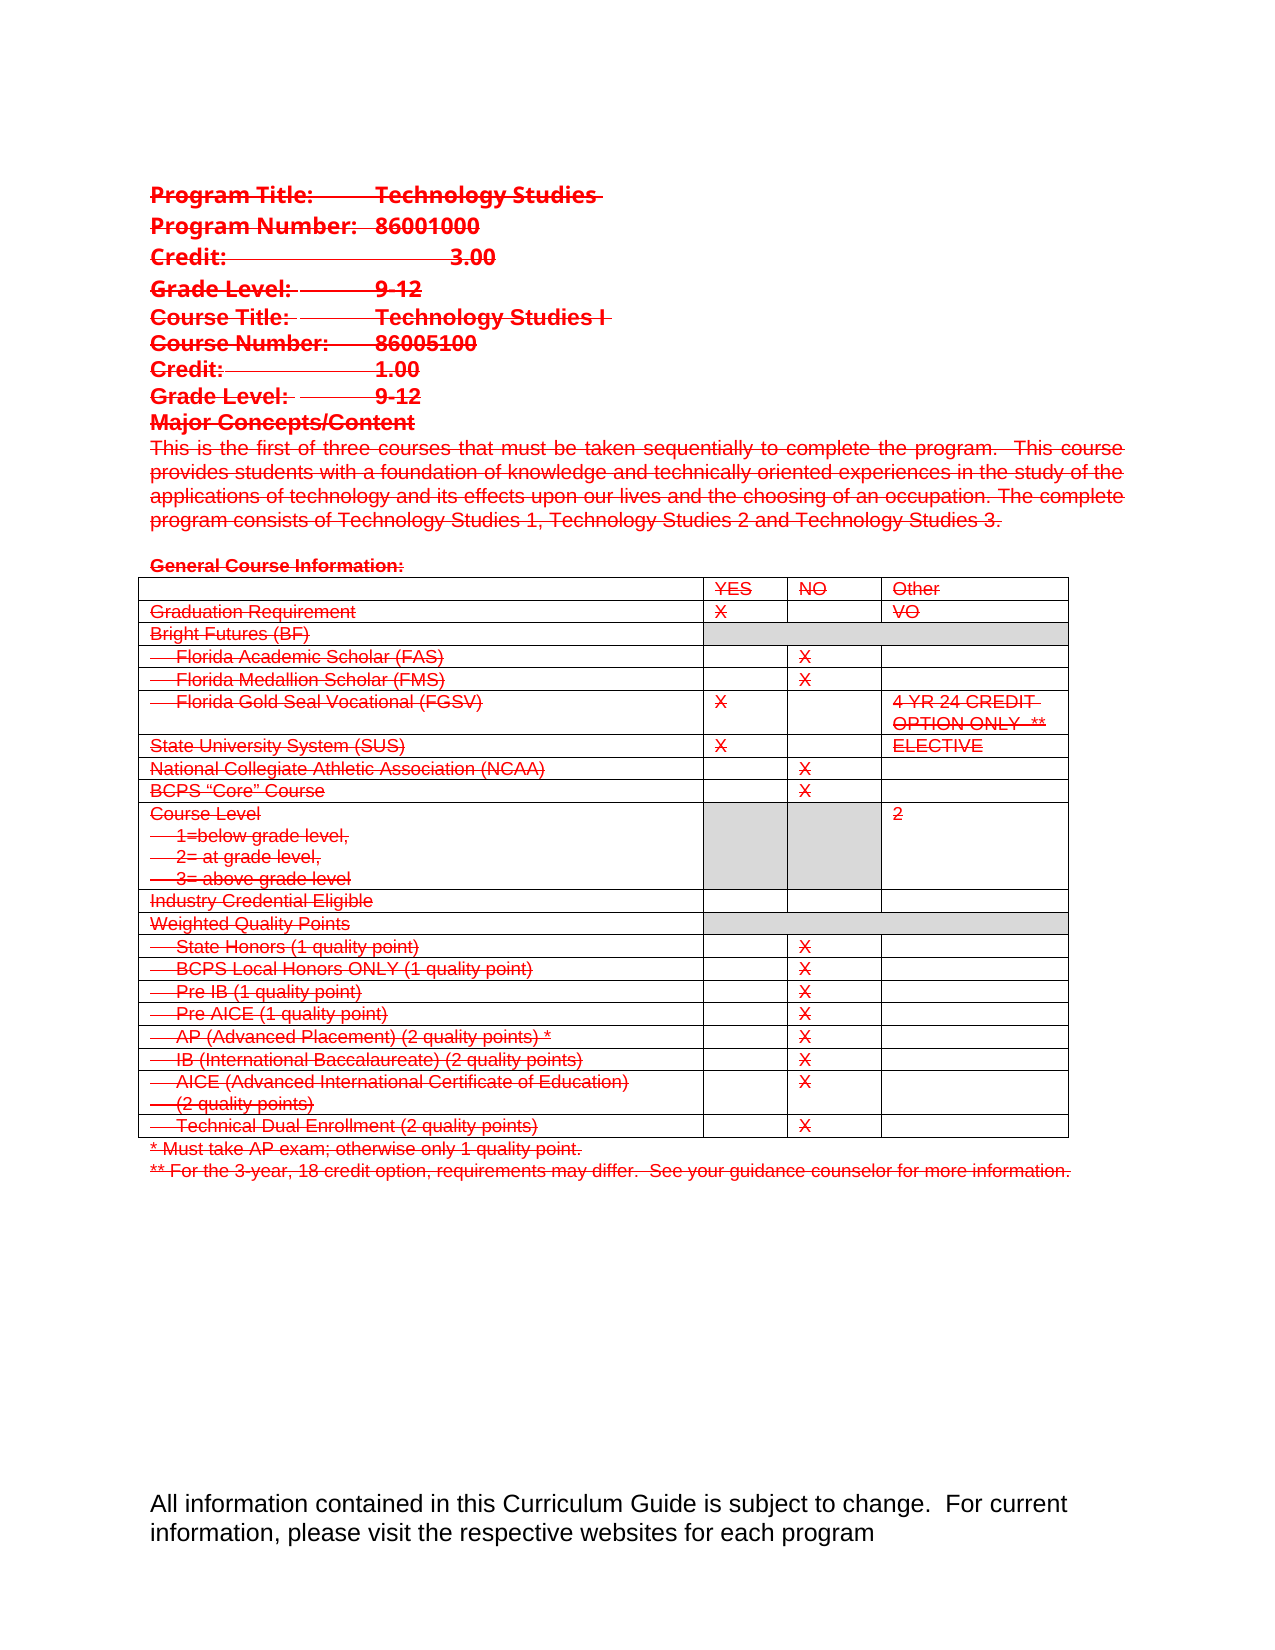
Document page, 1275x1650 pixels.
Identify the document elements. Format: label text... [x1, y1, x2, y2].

text General Course Information: [150, 555, 1125, 577]
text ** For the 3-year, 18 credit option, requirements may differ. See your guidance counselor for more information. [150, 1159, 1125, 1181]
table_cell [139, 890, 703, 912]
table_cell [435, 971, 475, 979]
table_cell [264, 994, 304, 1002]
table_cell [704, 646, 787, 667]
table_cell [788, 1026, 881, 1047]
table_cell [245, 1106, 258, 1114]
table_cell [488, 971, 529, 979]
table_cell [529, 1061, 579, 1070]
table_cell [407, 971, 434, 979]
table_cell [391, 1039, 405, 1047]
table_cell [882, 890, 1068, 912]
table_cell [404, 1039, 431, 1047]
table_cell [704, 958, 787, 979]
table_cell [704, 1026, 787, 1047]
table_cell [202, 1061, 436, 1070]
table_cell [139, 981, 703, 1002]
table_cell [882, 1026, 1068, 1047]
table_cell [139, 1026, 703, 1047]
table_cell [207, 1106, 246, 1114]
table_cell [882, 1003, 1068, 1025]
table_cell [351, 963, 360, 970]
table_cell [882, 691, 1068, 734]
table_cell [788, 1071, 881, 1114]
subtitle Course Title: Technology Studies I [150, 304, 1125, 330]
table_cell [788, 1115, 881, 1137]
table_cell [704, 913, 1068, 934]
text Major Concepts/Content [150, 409, 1125, 436]
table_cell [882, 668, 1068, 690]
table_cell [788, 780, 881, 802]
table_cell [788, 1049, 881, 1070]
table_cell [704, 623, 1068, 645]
subtitle Program Title: Technology Studies [150, 179, 1125, 210]
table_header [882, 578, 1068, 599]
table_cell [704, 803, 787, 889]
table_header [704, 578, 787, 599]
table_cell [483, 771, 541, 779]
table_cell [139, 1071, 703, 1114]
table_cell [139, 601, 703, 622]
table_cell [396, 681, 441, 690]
subtitle Credit: 3.00 [150, 241, 1125, 272]
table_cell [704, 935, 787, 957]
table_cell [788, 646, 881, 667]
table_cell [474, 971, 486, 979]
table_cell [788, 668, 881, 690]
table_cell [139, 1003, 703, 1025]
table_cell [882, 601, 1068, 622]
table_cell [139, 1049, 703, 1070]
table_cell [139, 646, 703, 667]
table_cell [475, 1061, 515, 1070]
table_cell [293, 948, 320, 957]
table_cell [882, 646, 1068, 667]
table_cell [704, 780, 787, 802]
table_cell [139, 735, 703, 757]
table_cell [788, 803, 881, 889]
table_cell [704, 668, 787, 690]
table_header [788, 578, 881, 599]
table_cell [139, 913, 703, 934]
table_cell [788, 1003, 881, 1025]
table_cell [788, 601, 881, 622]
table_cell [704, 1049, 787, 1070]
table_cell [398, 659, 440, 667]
text This is the first of three courses that must be taken sequentially to complete the program. This course provides students with a foundation of knowledge and technically oriented experiences in the study of the applications of technology and its effects upon our lives and the choosing of an occupation. The complete program consists of Technology Studies 1, Technology Studies 2 and Technology Studies 3. [150, 450, 1125, 497]
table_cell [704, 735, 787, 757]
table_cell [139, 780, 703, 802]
subtitle Course Number: 86005100 [150, 330, 1125, 356]
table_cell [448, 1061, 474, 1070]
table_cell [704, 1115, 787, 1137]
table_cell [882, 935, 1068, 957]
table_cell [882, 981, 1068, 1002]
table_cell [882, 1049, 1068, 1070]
subtitle Credit: 1.00 [150, 356, 1125, 383]
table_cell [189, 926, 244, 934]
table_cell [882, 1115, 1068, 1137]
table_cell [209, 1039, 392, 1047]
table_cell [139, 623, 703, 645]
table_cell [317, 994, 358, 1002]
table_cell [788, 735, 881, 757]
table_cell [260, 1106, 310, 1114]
subtitle Program Number: 86001000 [150, 210, 1125, 241]
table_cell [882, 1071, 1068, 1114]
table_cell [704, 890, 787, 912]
text This is the first of three courses that must be taken sequentially to complete the program. This course provides students with a foundation of knowledge and technically oriented experiences in the study of the applications of technology and its effects upon our lives and the choosing of an occupation. The complete program consists of Technology Studies 1, Technology Studies 2 and Technology Studies 3. [150, 498, 1125, 531]
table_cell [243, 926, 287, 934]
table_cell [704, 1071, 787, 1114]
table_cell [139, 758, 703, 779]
subtitle Grade Level: 9-12 [150, 383, 1125, 409]
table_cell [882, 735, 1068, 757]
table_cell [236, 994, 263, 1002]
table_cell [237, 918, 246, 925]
subtitle Grade Level: 9-12 [150, 272, 1125, 304]
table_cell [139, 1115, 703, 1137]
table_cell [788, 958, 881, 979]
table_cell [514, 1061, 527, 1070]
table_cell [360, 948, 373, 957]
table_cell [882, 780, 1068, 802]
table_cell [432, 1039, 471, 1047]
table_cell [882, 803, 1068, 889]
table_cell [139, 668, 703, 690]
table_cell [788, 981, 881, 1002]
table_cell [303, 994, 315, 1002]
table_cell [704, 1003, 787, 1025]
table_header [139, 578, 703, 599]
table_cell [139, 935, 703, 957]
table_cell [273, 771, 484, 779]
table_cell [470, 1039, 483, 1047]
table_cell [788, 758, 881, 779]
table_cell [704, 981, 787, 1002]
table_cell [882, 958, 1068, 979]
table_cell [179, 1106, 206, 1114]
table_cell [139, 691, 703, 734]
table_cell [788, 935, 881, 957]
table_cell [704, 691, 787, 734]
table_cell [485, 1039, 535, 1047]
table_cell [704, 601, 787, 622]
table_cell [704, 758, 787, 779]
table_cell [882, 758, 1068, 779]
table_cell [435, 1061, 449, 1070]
text * Must take AP exam; otherwise only 1 quality point. [150, 1138, 1125, 1159]
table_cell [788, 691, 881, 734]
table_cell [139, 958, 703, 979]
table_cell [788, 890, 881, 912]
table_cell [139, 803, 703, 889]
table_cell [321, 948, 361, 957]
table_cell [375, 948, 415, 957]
